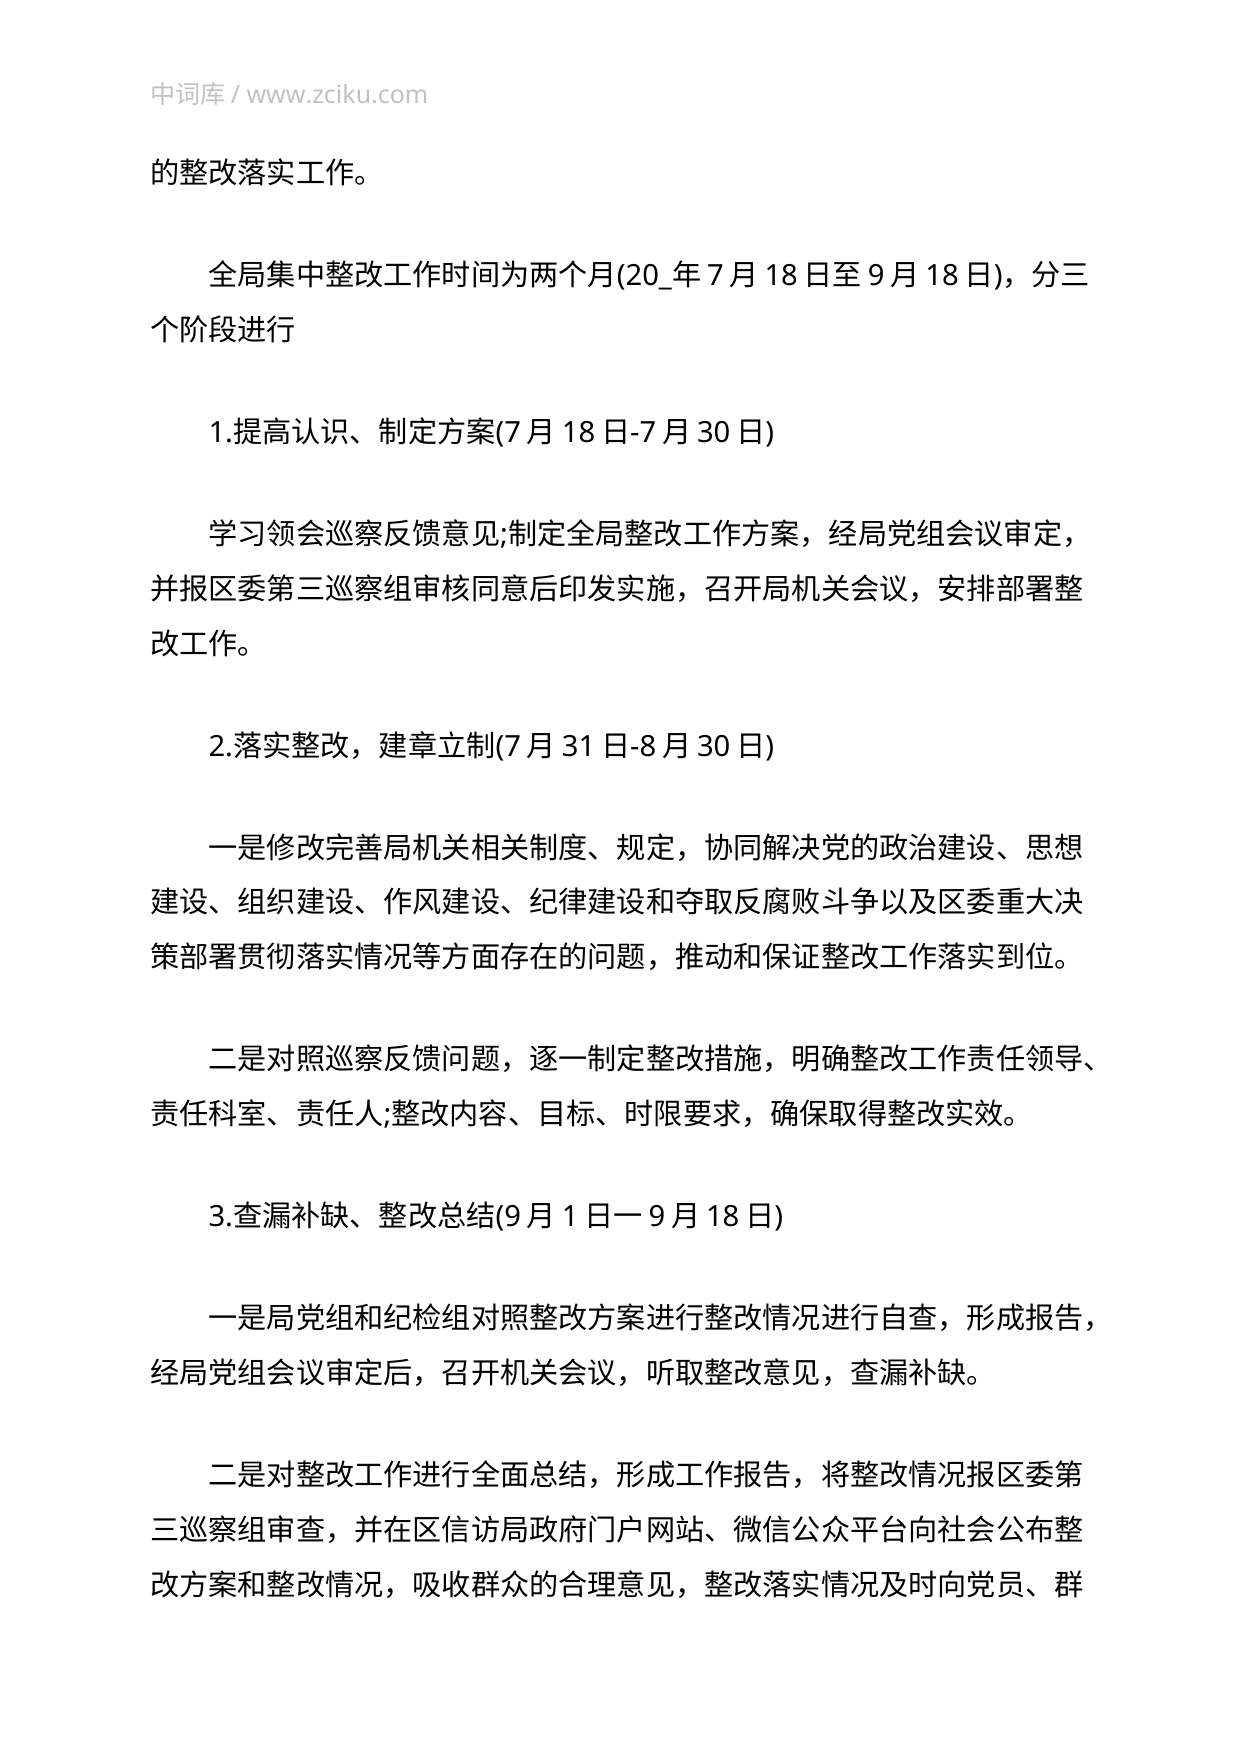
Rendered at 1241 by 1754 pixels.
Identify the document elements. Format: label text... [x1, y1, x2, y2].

text 2.落实整改，建章立制(7月31日-8月30日) [150, 722, 1090, 764]
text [150, 150, 1090, 192]
text 1.提高认识、制定方案(7月18日-7月30日) [150, 408, 1090, 451]
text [150, 1451, 1090, 1603]
text 学习领会巡察反馈意见;制定全局整改工作方案，经局党组会议审定，并报区委第三巡察组审核同意后印发实施，召开局机关会议，安排部署整改工作。 [150, 511, 1090, 663]
text 一是局党组和纪检组对照整改方案进行整改情况进行自查，形成报告，经局党组会议审定后，召开机关会议，听取整改意见，查漏补缺。 [150, 1294, 1090, 1392]
text 3.查漏补缺、整改总结(9月1日一9月18日) [150, 1193, 1090, 1235]
text 全局集中整改工作时间为两个月(20_年7月18日至9月18日)，分三个阶段进行 [150, 252, 1090, 349]
text 二是对照巡察反馈问题，逐一制定整改措施，明确整改工作责任领导、责任科室、责任人;整改内容、目标、时限要求，确保取得整改实效。 [150, 1036, 1090, 1133]
text 一是修改完善局机关相关制度、规定，协同解决党的政治建设、思想建设、组织建设、作风建设、纪律建设和夺取反腐败斗争以及区委重大决策部署贯彻落实情况等方面存在的问题，推动和保证整改工作落实到位。 [150, 824, 1090, 976]
